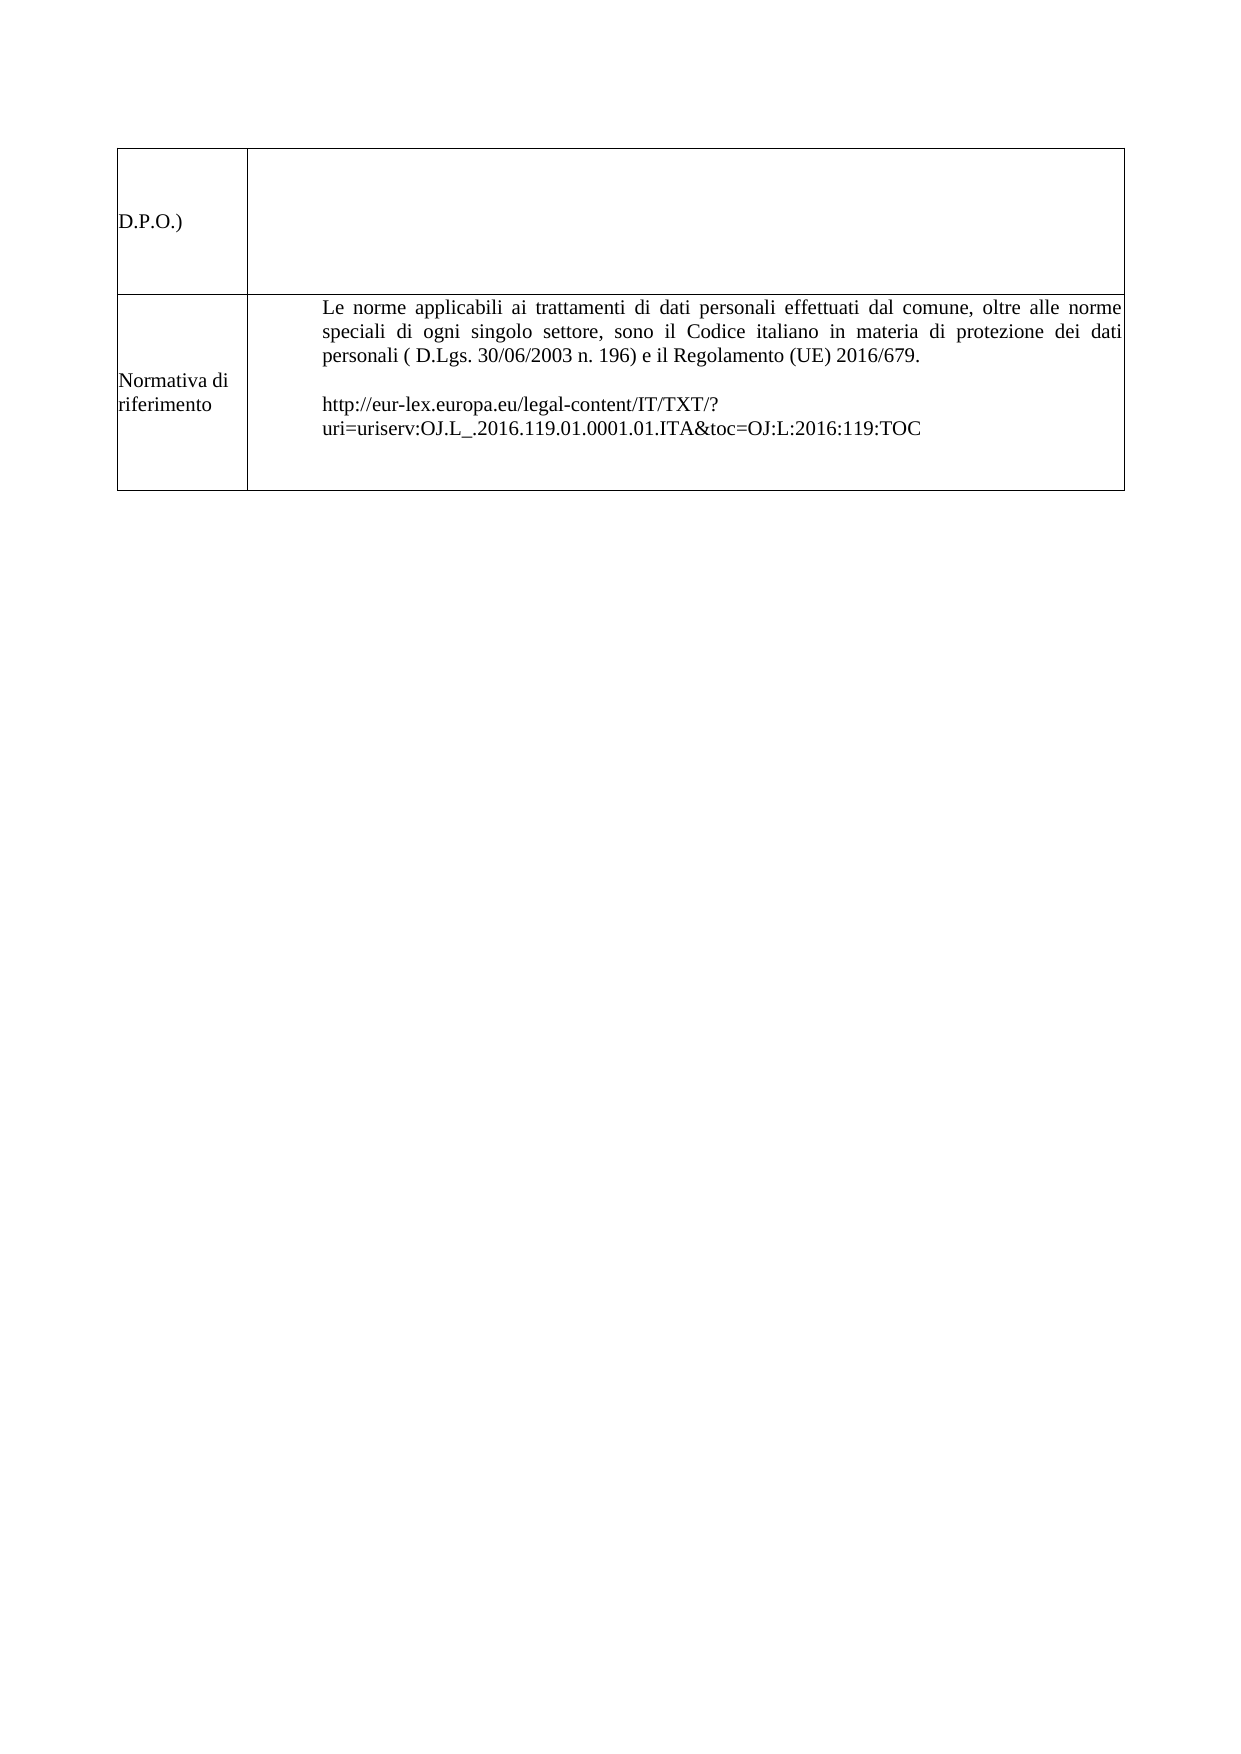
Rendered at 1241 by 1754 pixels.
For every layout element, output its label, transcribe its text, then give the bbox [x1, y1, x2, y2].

table_cell Le norme applicabili ai trattamenti di dati personali effettuati dal comune, oltre alle norme speciali di ogni singolo settore, sono il Codice italiano in materia di protezione dei dati personali ( D.Lgs. 30/06/2003 n. 196) e il Regolamento (UE) 2016/679. http://eur-lex.europa.eu/legal-content/IT/TXT/?uri=uriserv:OJ.L_.2016.119.01.0001.01.ITA&toc=OJ:L:2016:119:TOC [248, 295, 1124, 489]
table_cell Normativa di riferimento [118, 295, 247, 489]
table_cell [248, 149, 1124, 293]
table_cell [118, 149, 247, 293]
